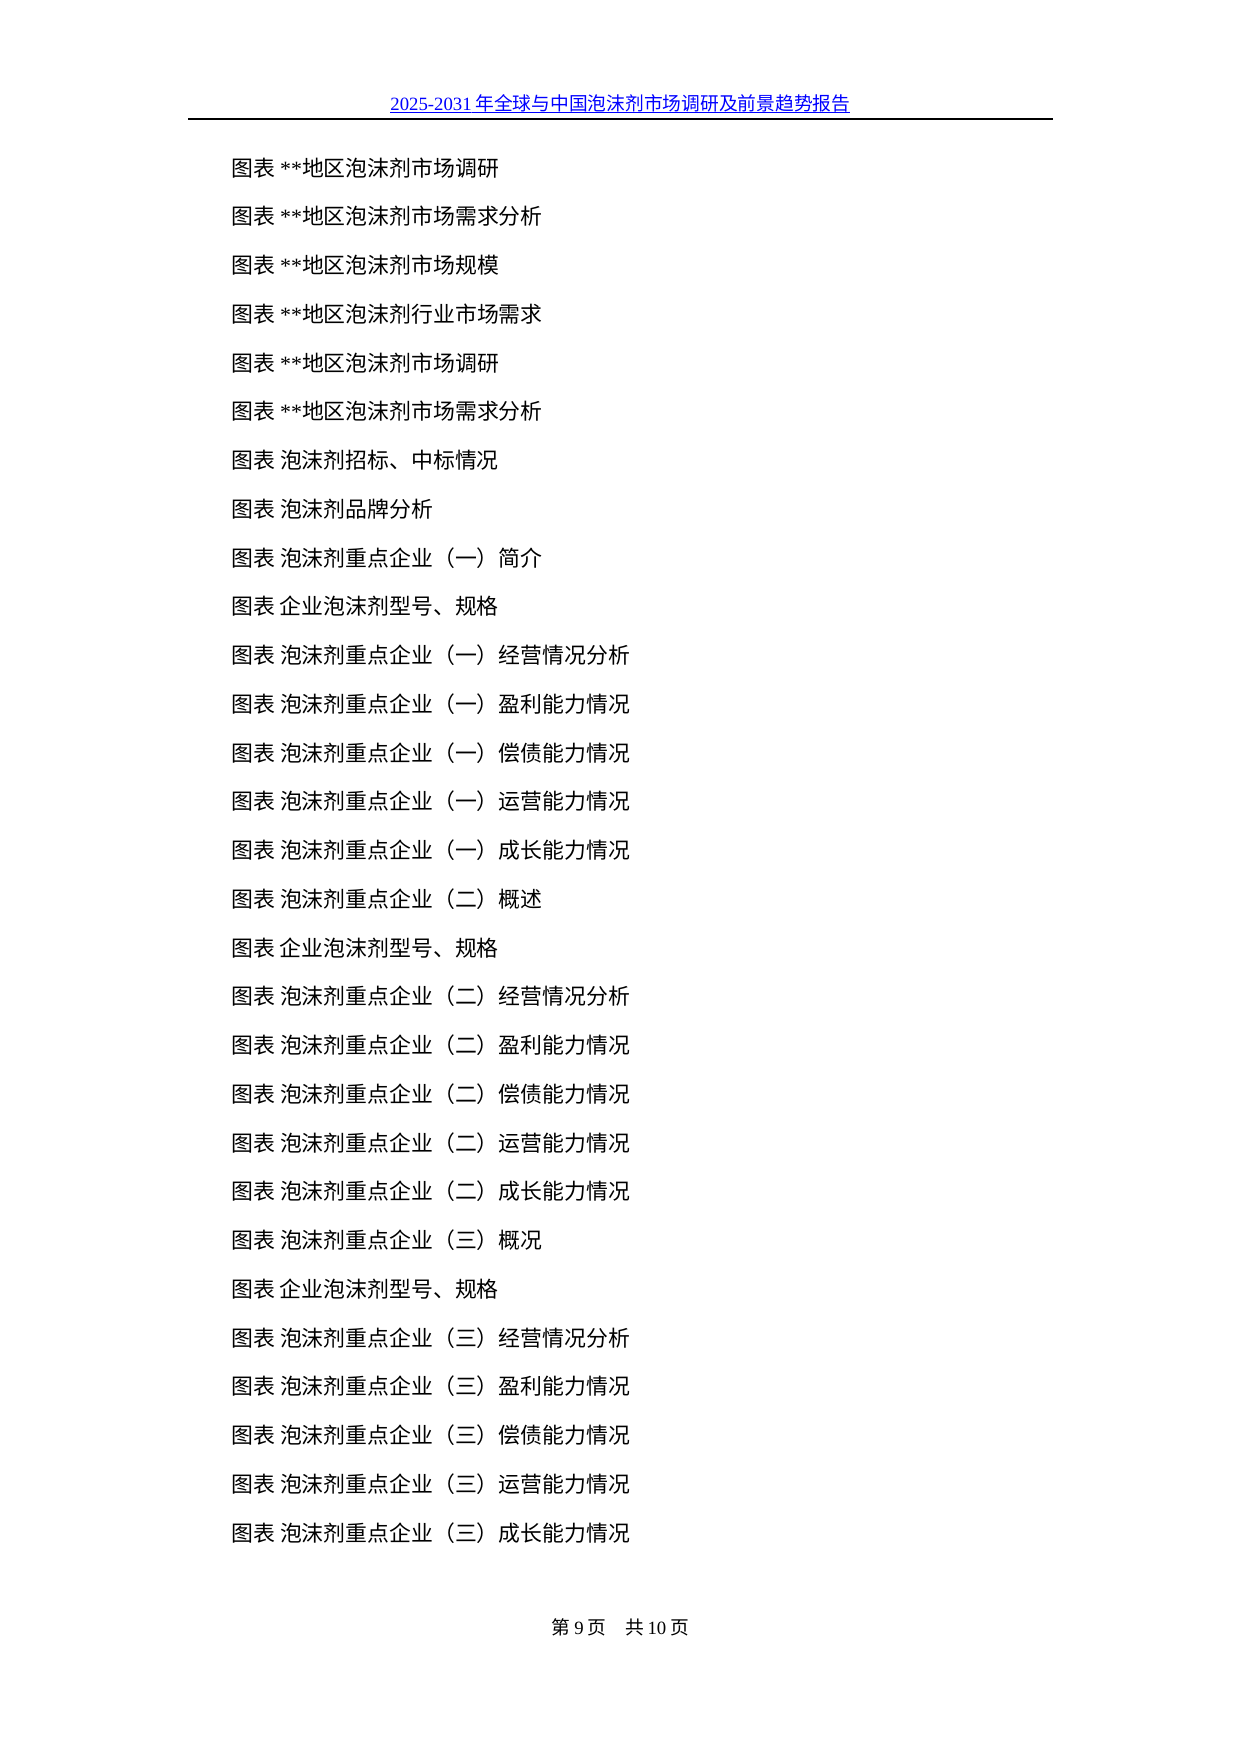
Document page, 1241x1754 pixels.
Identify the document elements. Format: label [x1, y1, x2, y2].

text [187, 150, 1053, 1548]
